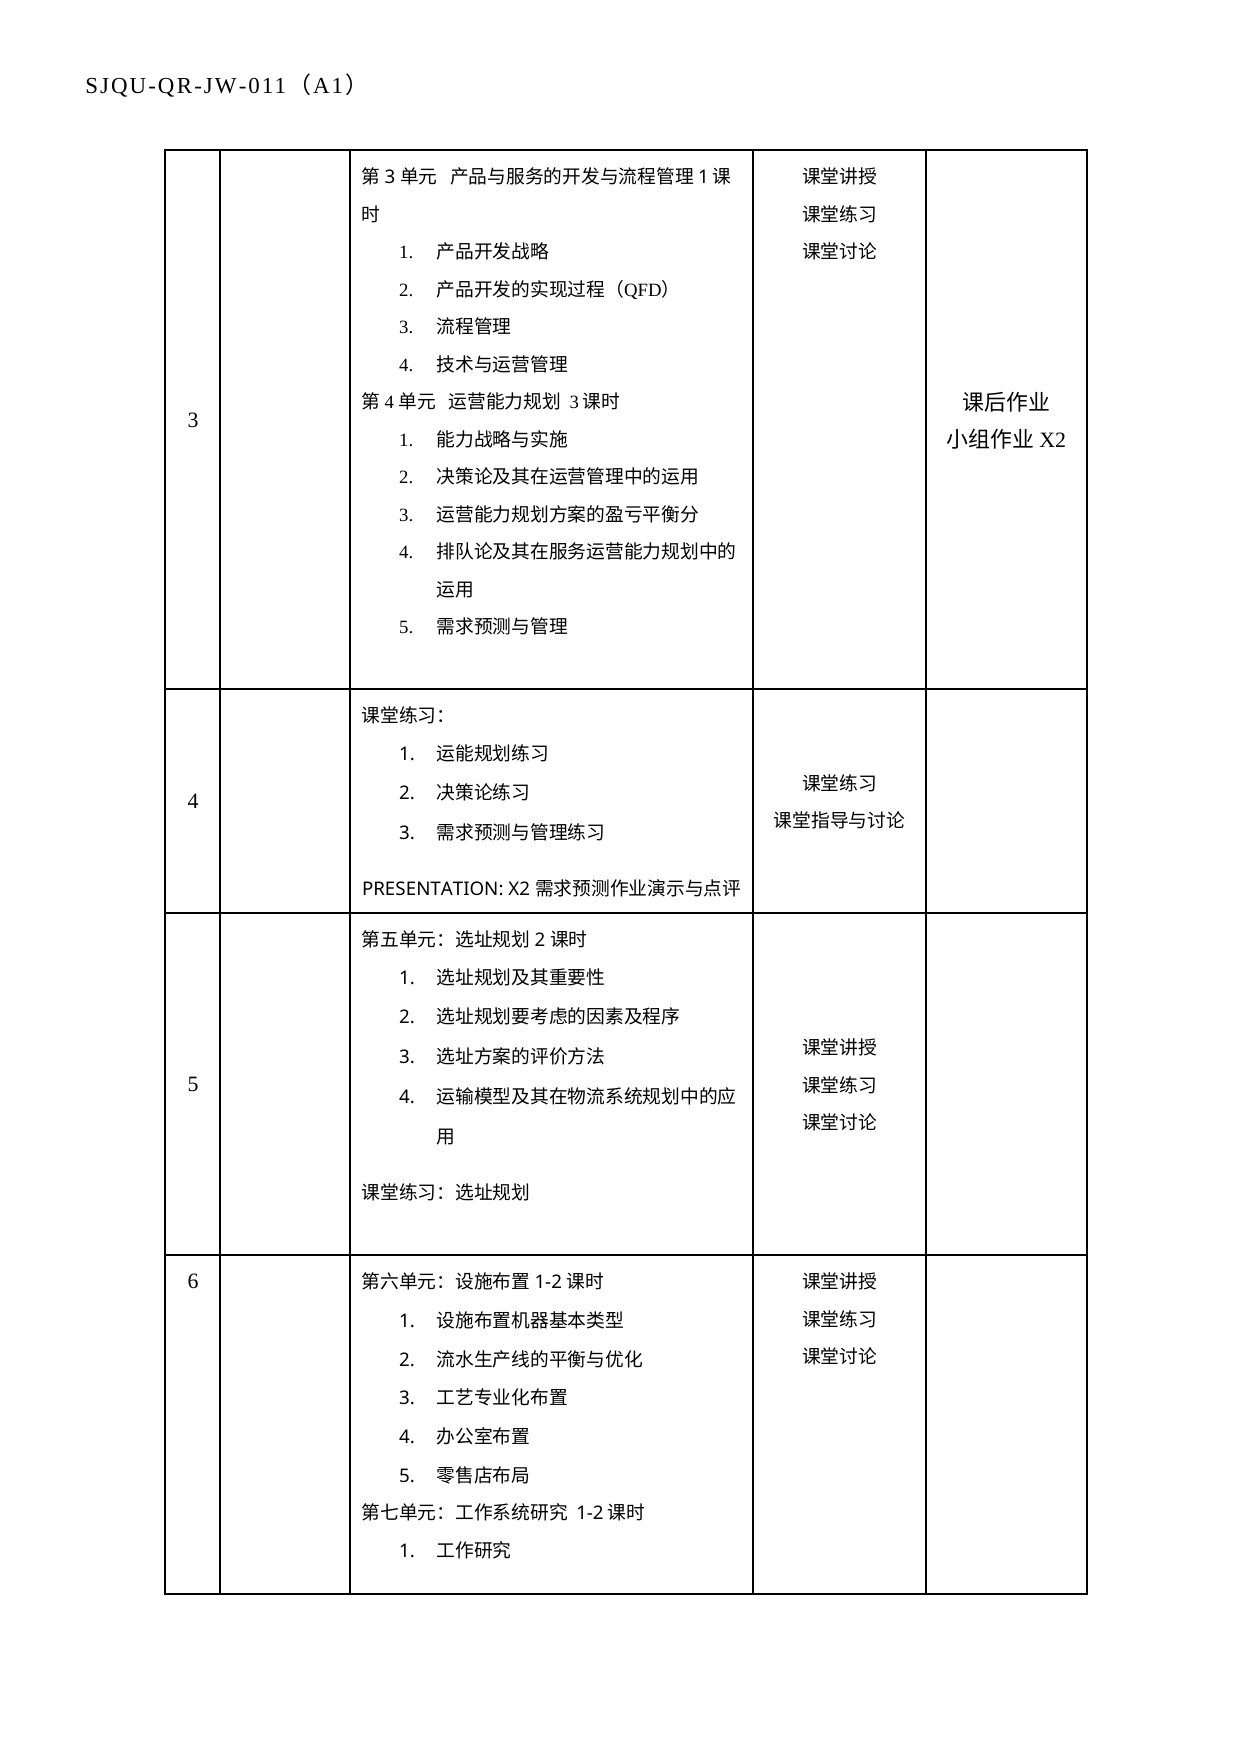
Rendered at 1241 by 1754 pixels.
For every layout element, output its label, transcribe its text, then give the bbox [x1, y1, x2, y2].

table_cell 第五单元：选址规划 2 课时 选址规划及其重要性 选址规划要考虑的因素及程序 选址方案的评价方法 运输模型及其在物流系统规划中的应用 课堂练习：选址规划 [351, 914, 752, 1254]
table_cell [927, 1256, 1086, 1592]
table_cell [927, 690, 1086, 912]
table_cell 课堂讲授 课堂练习 课堂讨论 [754, 1256, 925, 1592]
table_cell 课后作业 小组作业 X2 [927, 151, 1086, 688]
table_cell 课堂练习： 运能规划练习 决策论练习 需求预测与管理练习 PRESENTATION: X2 需求预测作业演示与点评 [351, 690, 752, 912]
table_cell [351, 1256, 752, 1592]
table_cell 第 3 单元 产品与服务的开发与流程管理 1课时 产品开发战略 产品开发的实现过程（QFD） 流程管理 技术与运营管理 第 4 单元 运营能力规划 3课时 能力战略与实施 决策论及其在运营管理中的运用 运营能力规划方案的盈亏平衡分 排队论及其在服务运营能力规划中的运用 需求预测与管理 [351, 151, 752, 688]
table_cell 课堂讲授 课堂练习 课堂讨论 [754, 914, 925, 1254]
table_cell [927, 914, 1086, 1254]
table_cell 3 [166, 151, 219, 688]
table_cell 课堂练习 课堂指导与讨论 [754, 690, 925, 912]
table_cell 4 [166, 690, 219, 912]
table_cell [221, 1256, 349, 1592]
table_cell 课堂讲授 课堂练习 课堂讨论 [754, 151, 925, 688]
table_cell [221, 151, 349, 688]
table_cell 6 [166, 1256, 219, 1592]
table_cell 5 [166, 914, 219, 1254]
table_cell [221, 914, 349, 1254]
table_cell [221, 690, 349, 912]
